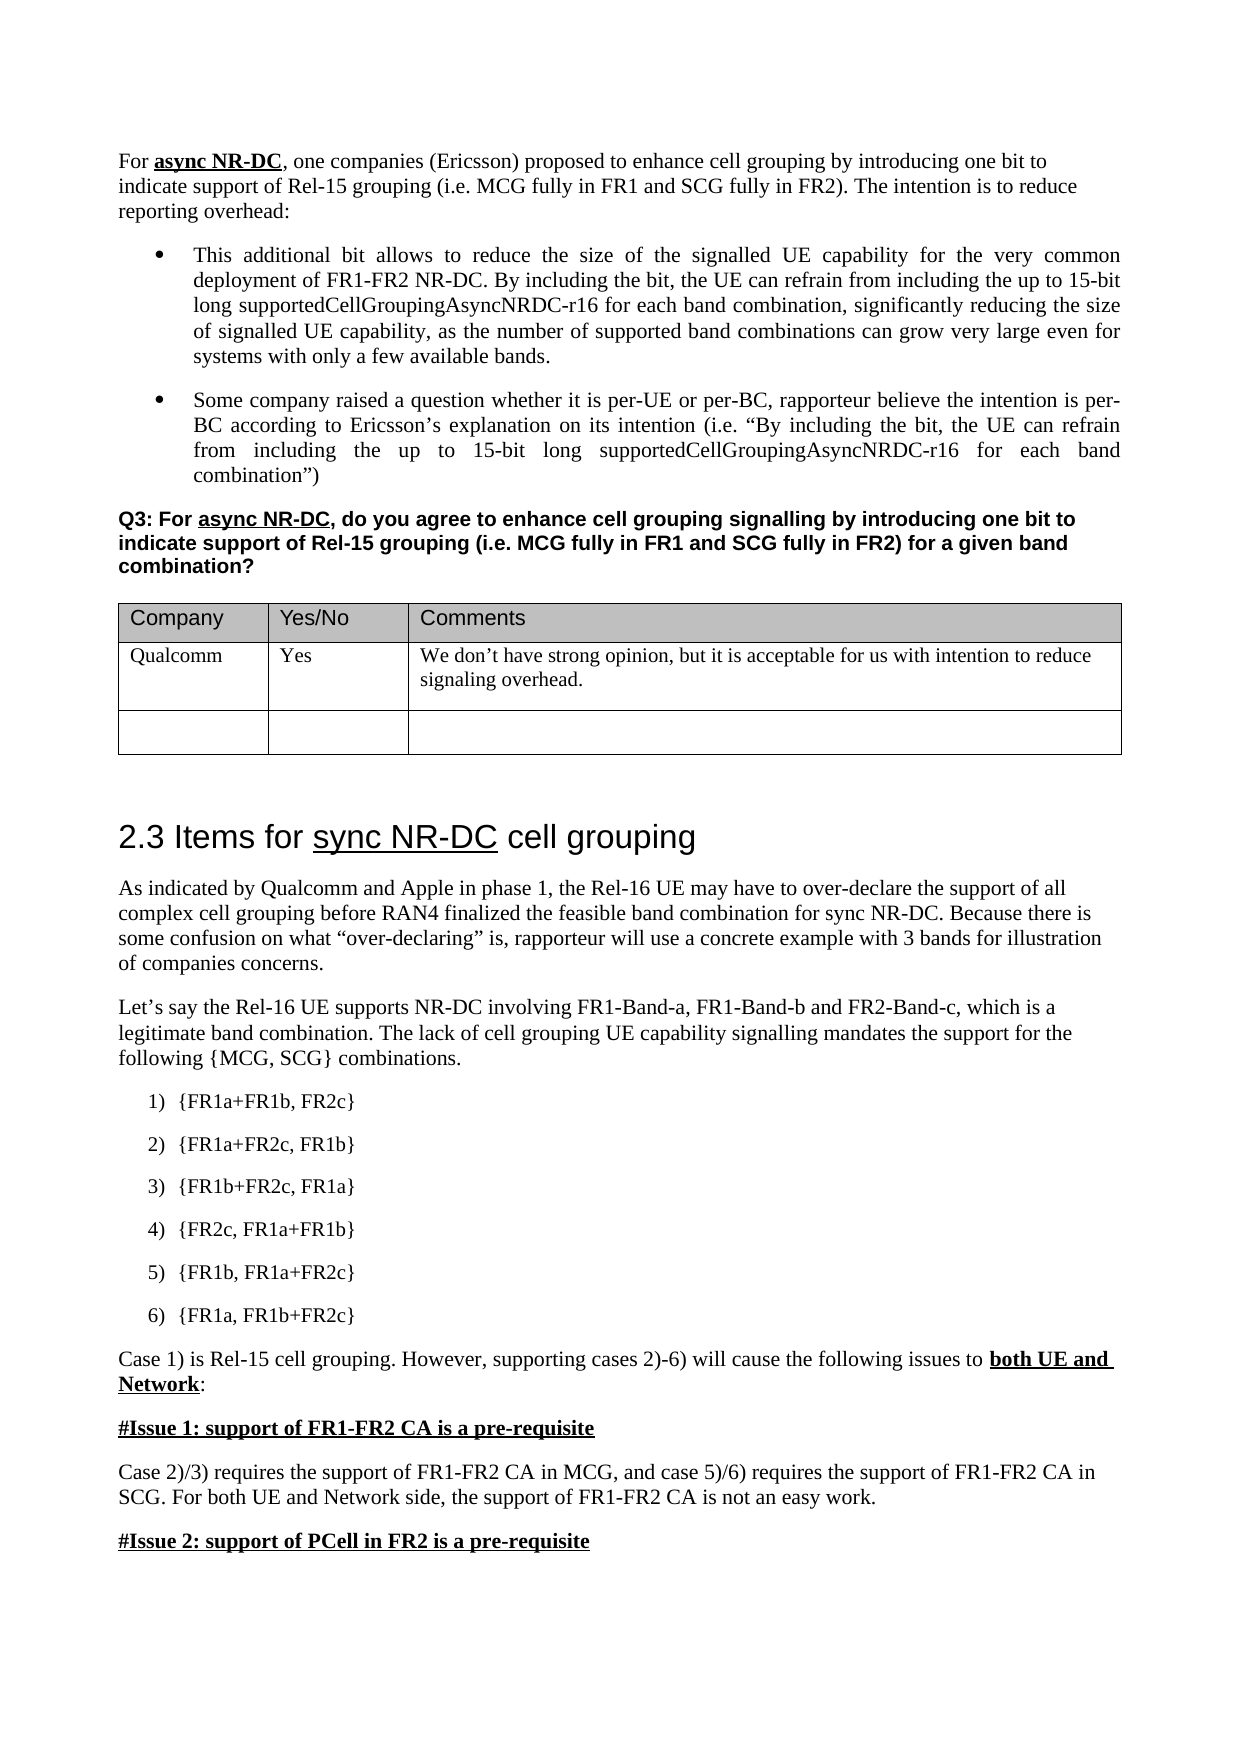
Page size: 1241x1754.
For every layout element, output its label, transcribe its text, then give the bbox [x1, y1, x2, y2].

table_cell [269, 711, 408, 754]
table_header Company [119, 604, 268, 642]
text 1) {FR1a+FR1b, FR2c} [148, 1089, 1122, 1113]
table_header Yes/No [269, 604, 408, 642]
table_cell We don’t have strong opinion, but it is acceptable for us with intention to reduce signaling overhead. [409, 643, 1121, 710]
text #Issue 1: support of FR1-FR2 CA is a pre-requisite [118, 1415, 1122, 1440]
text Case 1) is Rel-15 cell grouping. However, supporting cases 2)-6) will cause the following issues to both UE and Network: [118, 1346, 1122, 1396]
text 2) {FR1a+FR2c, FR1b} [148, 1132, 1122, 1156]
text As indicated by Qualcomm and Apple in phase 1, the Rel-16 UE may have to over-declare the support of all complex cell grouping before RAN4 finalized the feasible band combination for sync NR-DC. Because there is some confusion on what “over-declaring” is, rapporteur will use a concrete example with 3 bands for illustration of companies concerns. [118, 875, 1122, 976]
text Q3: For async NR-DC, do you agree to enhance cell grouping signalling by introducing one bit to indicate support of Rel-15 grouping (i.e. MCG fully in FR1 and SCG fully in FR2) for a given band combination? [118, 506, 1122, 578]
subtitle 2.3 Items for sync NR-DC cell grouping [118, 818, 1122, 856]
text #Issue 2: support of PCell in FR2 is a pre-requisite [118, 1528, 1122, 1553]
text 4) {FR2c, FR1a+FR1b} [148, 1217, 1122, 1241]
text For async NR-DC, one companies (Ericsson) proposed to enhance cell grouping by introducing one bit to indicate support of Rel-15 grouping (i.e. MCG fully in FR1 and SCG fully in FR2). The intention is to reduce reporting overhead: [118, 148, 1122, 223]
text 5) {FR1b, FR1a+FR2c} [148, 1260, 1122, 1284]
table_cell Qualcomm [119, 643, 268, 710]
list Some company raised a question whether it is per-UE or per-BC, rapporteur believe the intention is per-BC according to Ericsson’s explanation on its intention (i.e. “By including the bit, the UE can refrain from including the up to 15-bit long supportedCellGroupingAsyncNRDC-r16 for each band combination”) [156, 387, 1122, 488]
text Case 2)/3) requires the support of FR1-FR2 CA in MCG, and case 5)/6) requires the support of FR1-FR2 CA in SCG. For both UE and Network side, the support of FR1-FR2 CA is not an easy work. [118, 1459, 1122, 1509]
table_cell [409, 711, 1121, 754]
text 6) {FR1a, FR1b+FR2c} [148, 1303, 1122, 1327]
table_header Comments [409, 604, 1121, 642]
list This additional bit allows to reduce the size of the signalled UE capability for the very common deployment of FR1-FR2 NR-DC. By including the bit, the UE can refrain from including the up to 15-bit long supportedCellGroupingAsyncNRDC-r16 for each band combination, significantly reducing the size of signalled UE capability, as the number of supported band combinations can grow very large even for systems with only a few available bands. [156, 242, 1122, 368]
text 3) {FR1b+FR2c, FR1a} [148, 1174, 1122, 1198]
table_cell Yes [269, 643, 408, 710]
table_cell [119, 711, 268, 754]
text Let’s say the Rel-16 UE supports NR-DC involving FR1-Band-a, FR1-Band-b and FR2-Band-c, which is a legitimate band combination. The lack of cell grouping UE capability signalling mandates the support for the following {MCG, SCG} combinations. [118, 994, 1122, 1070]
